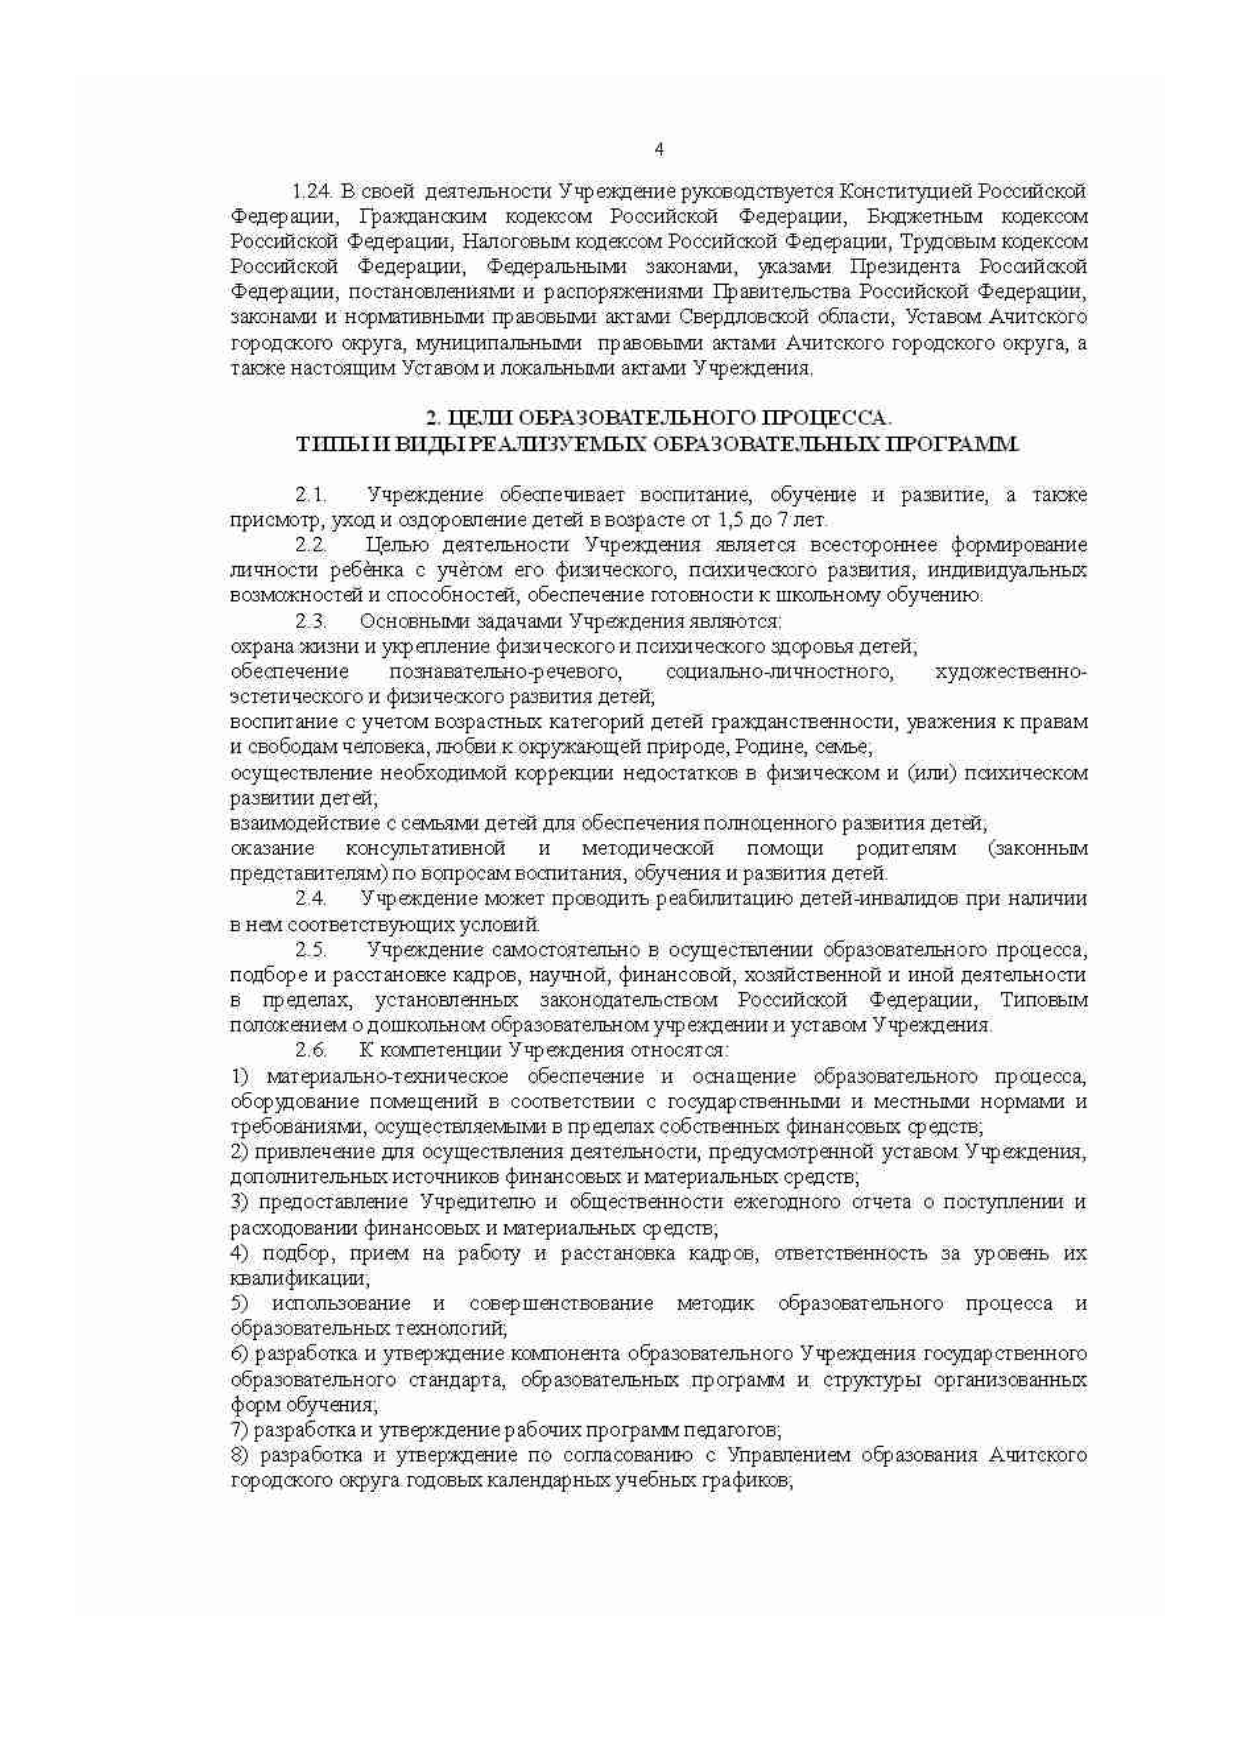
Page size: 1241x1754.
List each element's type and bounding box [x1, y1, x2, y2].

picture [75, 75, 1166, 1616]
